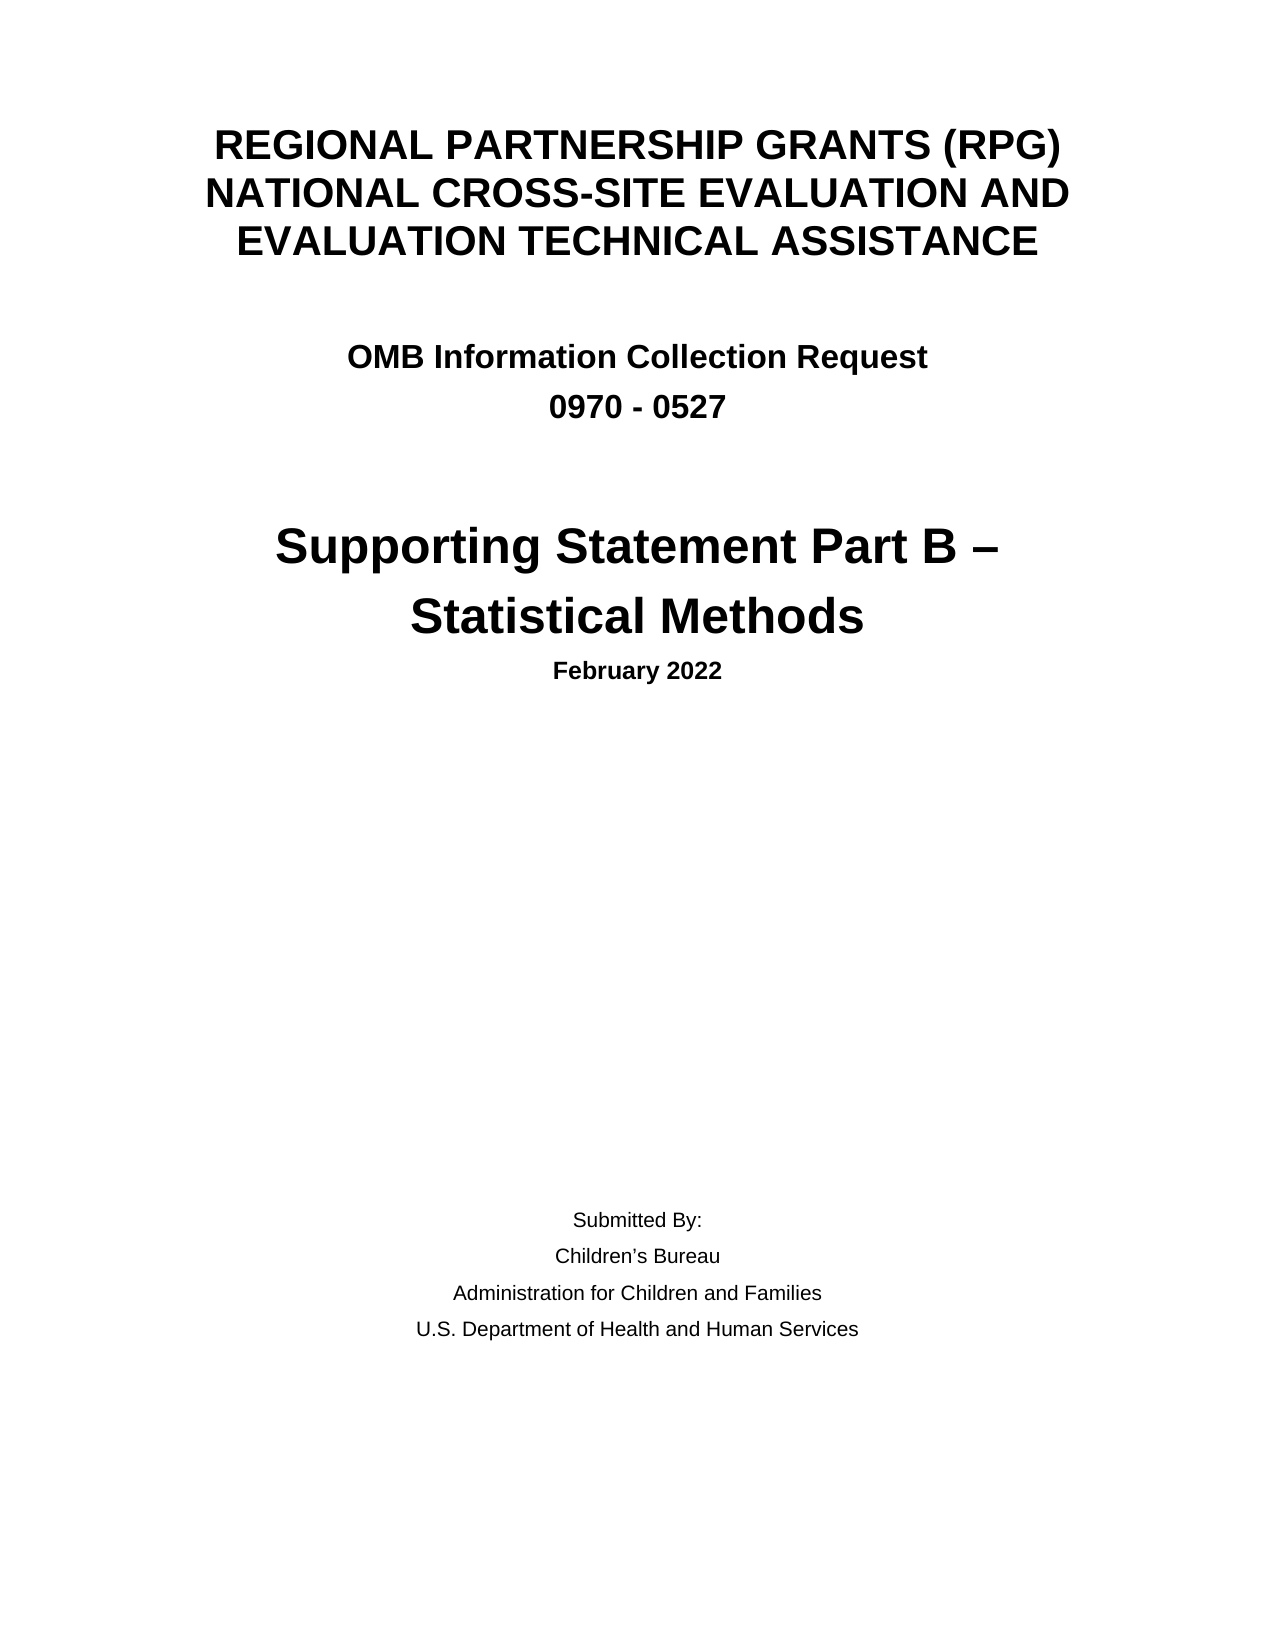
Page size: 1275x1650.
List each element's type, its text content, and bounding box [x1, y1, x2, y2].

title REGIONAL PARTNERSHIP GRANTS (RPG) NATIONAL CROSS-SITE EVALUATION AND EVALUATION TECHNICAL ASSISTANCE [150, 120, 1125, 264]
text Supporting Statement Part B – [150, 516, 1125, 574]
title OMB Information Collection Request [150, 337, 1125, 375]
text U.S. Department of Health and Human Services [150, 1317, 1125, 1341]
text February 2022 [150, 656, 1125, 685]
title 0970 - 0527 [150, 388, 1125, 426]
text Administration for Children and Families [150, 1281, 1125, 1305]
text Statistical Methods [150, 586, 1125, 644]
text Submitted By: [150, 1208, 1125, 1232]
text Children’s Bureau [150, 1244, 1125, 1268]
